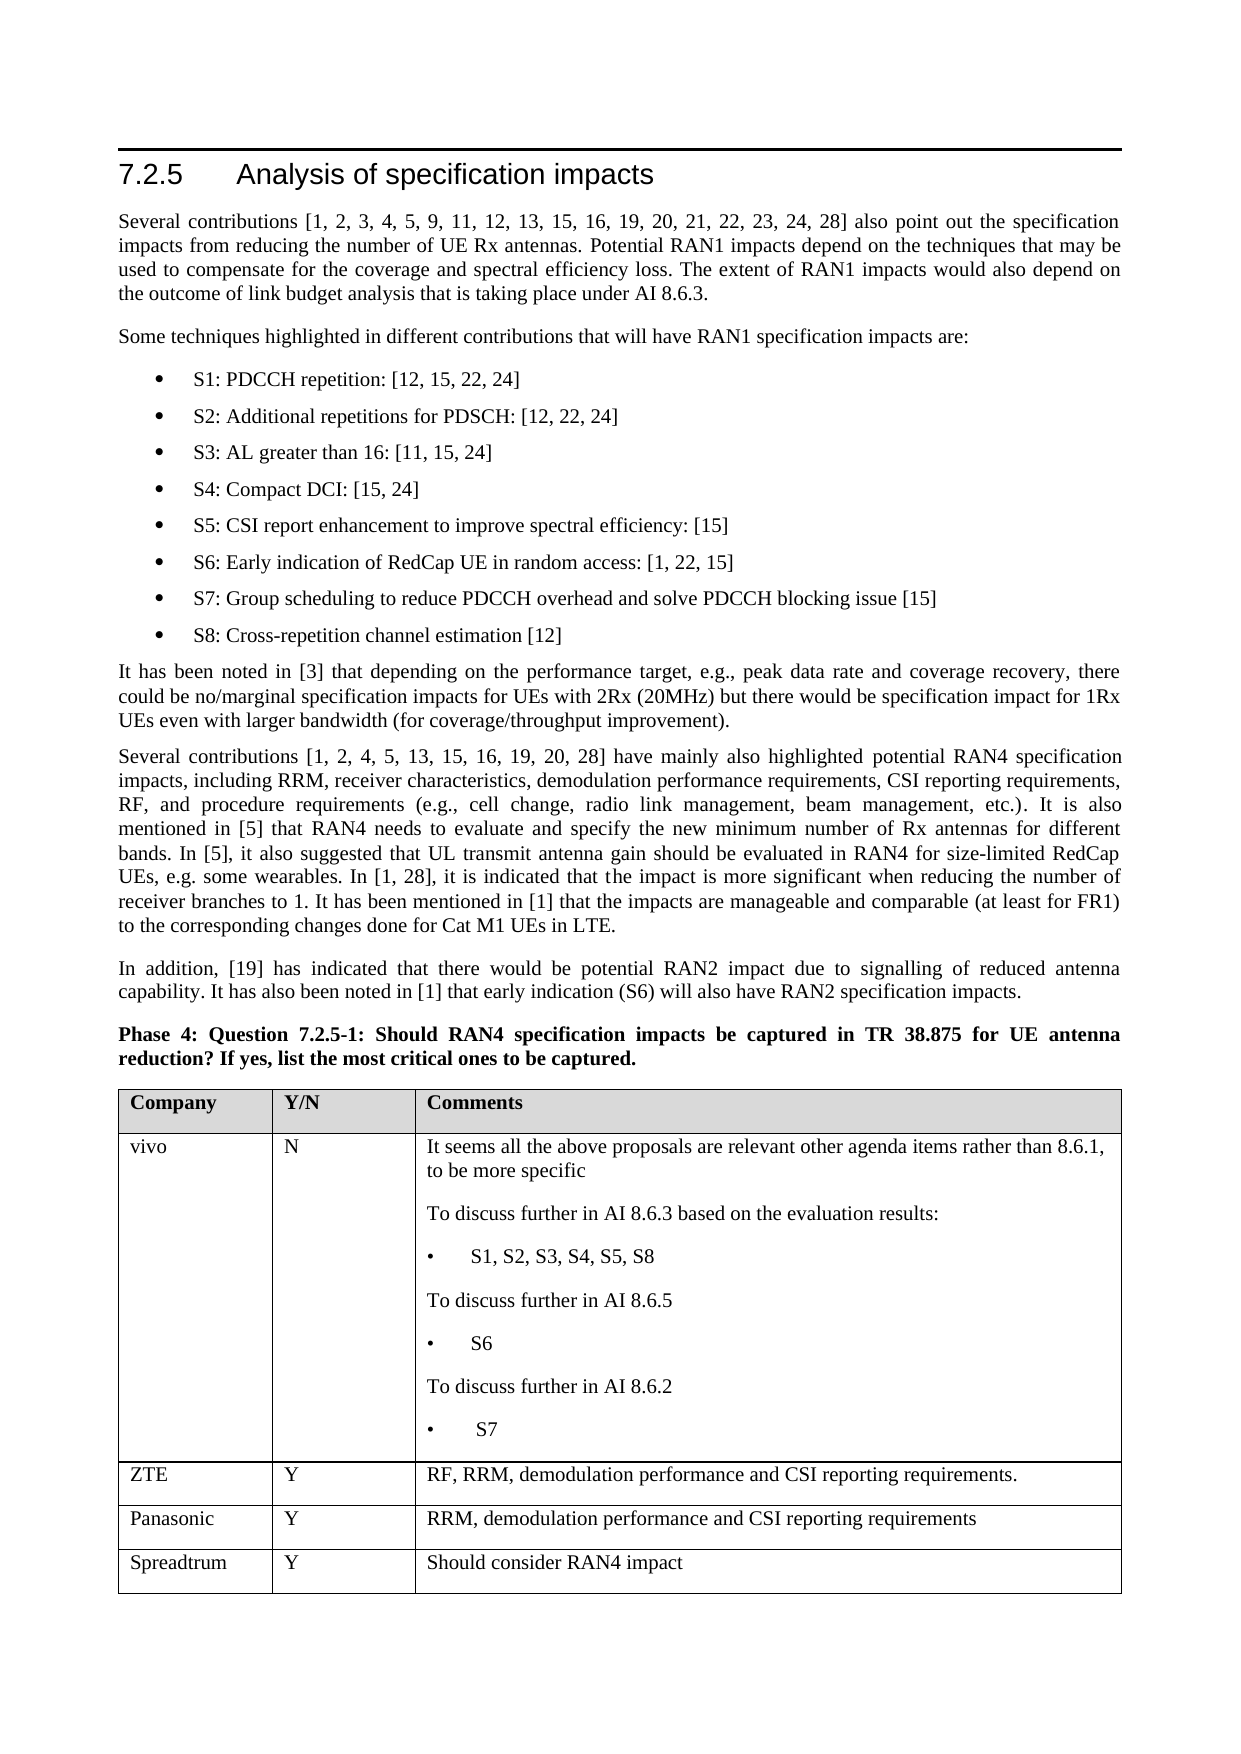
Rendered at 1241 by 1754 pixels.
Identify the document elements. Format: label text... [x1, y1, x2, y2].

list S3: AL greater than 16: [11, 15, 24] [156, 440, 1122, 464]
table_cell Y [273, 1550, 415, 1593]
table_cell N [273, 1134, 415, 1461]
table_cell Panasonic [119, 1506, 272, 1549]
list S8: Cross-repetition channel estimation [12] [156, 623, 1122, 647]
text It has been noted in [3] that depending on the performance target, e.g., peak data rate and coverage recovery, there could be no/marginal specification impacts for UEs with 2Rx (20MHz) but there would be specification impact for 1Rx UEs even with larger bandwidth (for coverage/throughput improvement). [118, 659, 1122, 732]
table_cell RF, RRM, demodulation performance and CSI reporting requirements. [416, 1463, 1121, 1505]
text In addition, [19] has indicated that there would be potential RAN2 impact due to signalling of reduced antenna capability. It has also been noted in [1] that early indication (S6) will also have RAN2 specification impacts. [118, 955, 1122, 1003]
text Some techniques highlighted in different contributions that will have RAN1 specification impacts are: [118, 324, 1122, 348]
table_header Y/N [273, 1090, 415, 1133]
table_cell ZTE [119, 1463, 272, 1505]
text Phase 4: Question 7.2.5-1: Should RAN4 specification impacts be captured in TR 38.875 for UE antenna reduction? If yes, list the most critical ones to be captured. [118, 1022, 1122, 1070]
table_cell It seems all the above proposals are relevant other agenda items rather than 8.6.1, to be more specific To discuss further in AI 8.6.3 based on the evaluation results: S1, S2, S3, S4, S5, S8 To discuss further in AI 8.6.5 S6 To discuss further in AI 8.6.2 S7 [416, 1134, 1121, 1461]
text Several contributions [1, 2, 4, 5, 13, 15, 16, 19, 20, 28] have mainly also highlighted potential RAN4 specification impacts, including RRM, receiver characteristics, demodulation performance requirements, CSI reporting requirements, RF, and procedure requirements (e.g., cell change, radio link management, beam management, etc.). It is also mentioned in [5] that RAN4 needs to evaluate and specify the new minimum number of Rx antennas for different bands. In [5], it also suggested that UL transmit antenna gain should be evaluated in RAN4 for size-limited RedCap UEs, e.g. some wearables. In [1, 28], it is indicated that the impact is more significant when reducing the number of receiver branches to 1. It has been mentioned in [1] that the impacts are manageable and comparable (at least for FR1) to the corresponding changes done for Cat M1 UEs in LTE. [118, 744, 1122, 937]
table_cell Y [273, 1506, 415, 1549]
table_cell RRM, demodulation performance and CSI reporting requirements [416, 1506, 1121, 1549]
table_cell Should consider RAN4 impact [416, 1550, 1121, 1593]
text Several contributions [1, 2, 3, 4, 5, 9, 11, 12, 13, 15, 16, 19, 20, 21, 22, 23, 24, 28] also point out the specification impacts from reducing the number of UE Rx antennas. Potential RAN1 impacts depend on the techniques that may be used to compensate for the coverage and spectral efficiency loss. The extent of RAN1 impacts would also depend on the outcome of link budget analysis that is taking place under AI 8.6.3. [118, 209, 1122, 305]
list S5: CSI report enhancement to improve spectral efficiency: [15] [156, 513, 1122, 537]
table_cell Spreadtrum [119, 1550, 272, 1593]
table_cell vivo [119, 1134, 272, 1461]
list S6: Early indication of RedCap UE in random access: [1, 22, 15] [156, 550, 1122, 574]
table_header Company [119, 1090, 272, 1133]
table_header Comments [416, 1090, 1121, 1133]
subtitle 7.2.5 Analysis of specification impacts [118, 151, 1122, 190]
list S2: Additional repetitions for PDSCH: [12, 22, 24] [156, 403, 1122, 428]
table_cell Y [273, 1463, 415, 1505]
list S4: Compact DCI: [15, 24] [156, 477, 1122, 501]
list S1: PDCCH repetition: [12, 15, 22, 24] [156, 367, 1122, 391]
list S7: Group scheduling to reduce PDCCH overhead and solve PDCCH blocking issue [15] [156, 586, 1122, 610]
